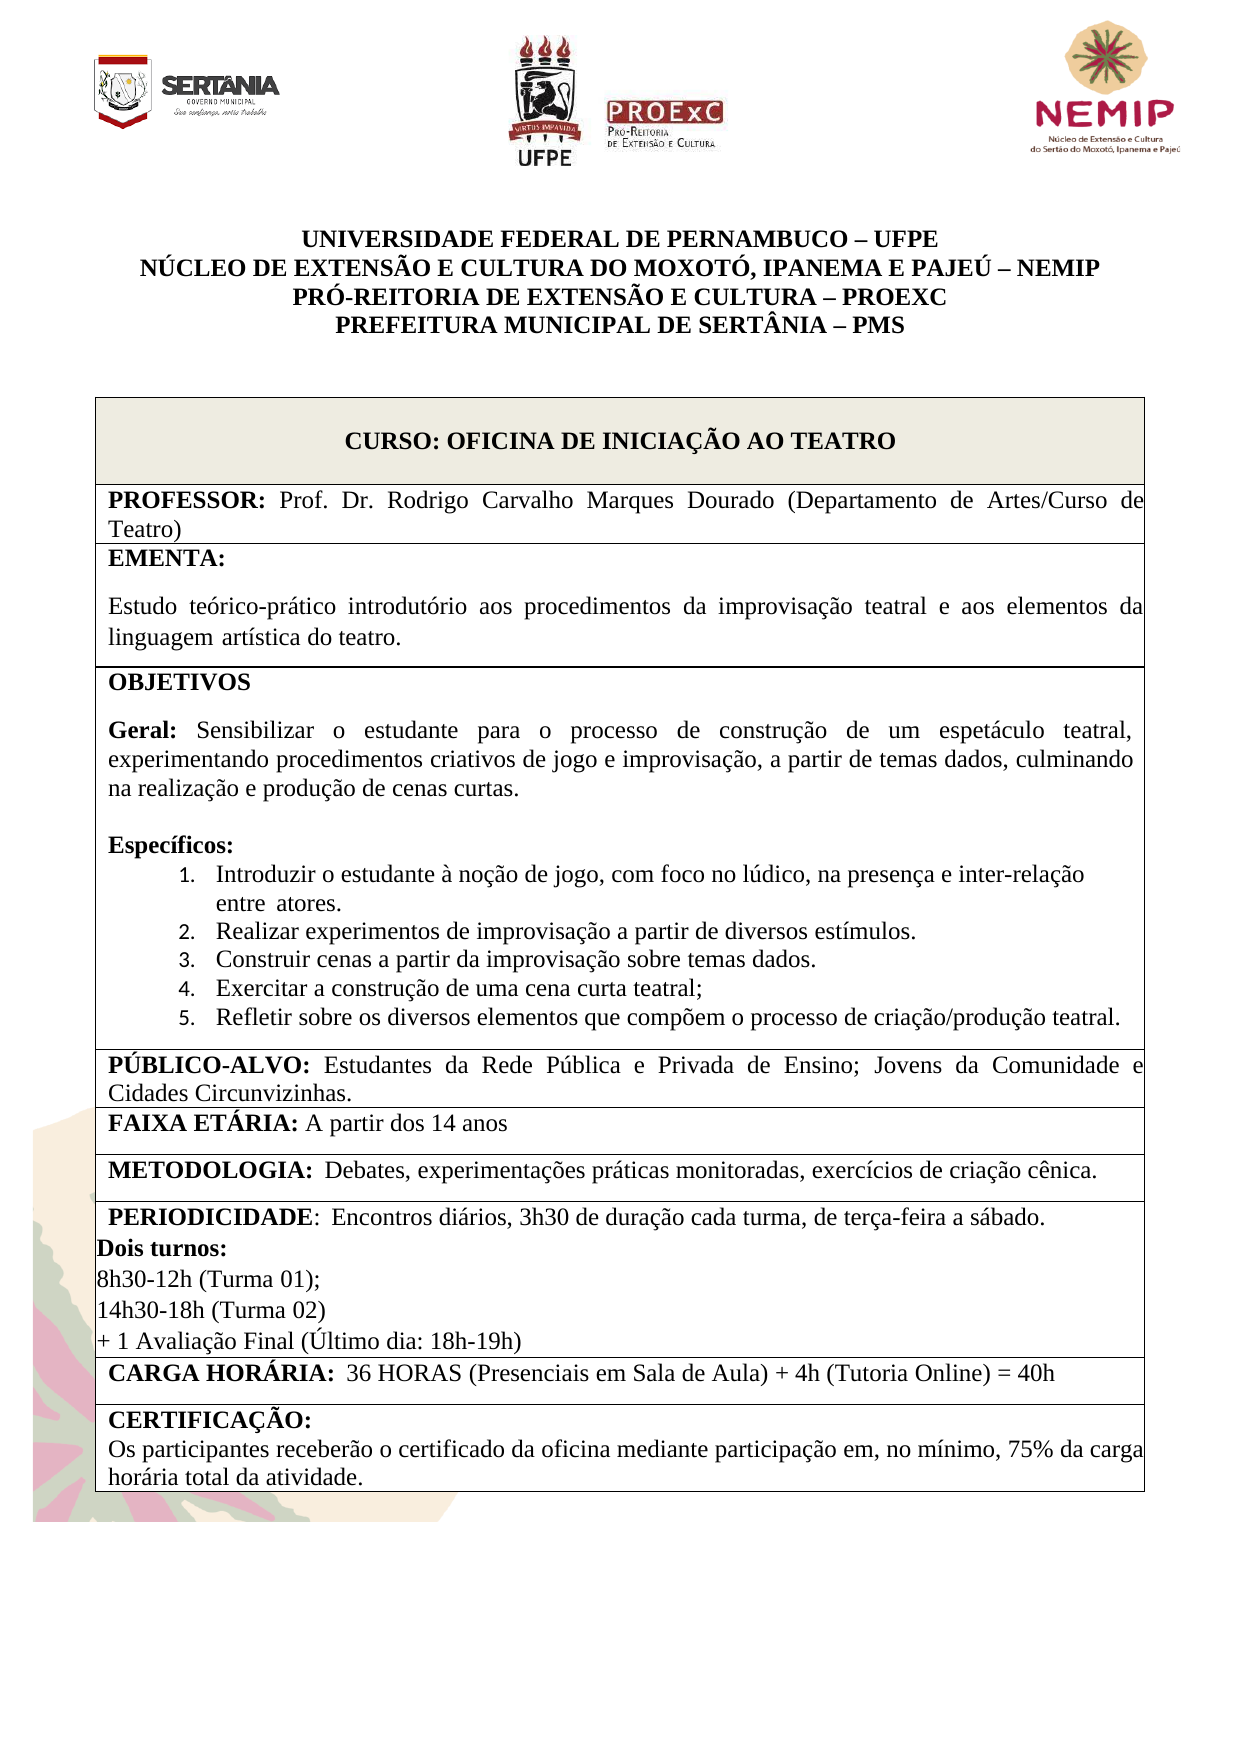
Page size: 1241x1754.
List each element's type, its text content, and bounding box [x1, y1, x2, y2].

table_cell OBJETIVOS Geral: Sensibilizar o estudante para o processo de construção de um espetáculo teatral, experimentando procedimentos criativos de jogo e improvisação, a partir de temas dados, culminando na realização e produção de cenas curtas. Específicos: Introduzir o estudante à noção de jogo, com foco no lúdico, na presença e inter-relação entre atores. Realizar experimentos de improvisação a partir de diversos estímulos. Construir cenas a partir da improvisação sobre temas dados. Exercitar a construção de uma cena curta teatral; Refletir sobre os diversos elementos que compõem o processo de criação/produção teatral. [96, 668, 1144, 1049]
table_header CURSO: OFICINA DE INICIAÇÃO AO TEATRO [96, 398, 1144, 484]
picture [32, 18, 1180, 1522]
table_cell PÚBLICO-ALVO: Estudantes da Rede Pública e Privada de Ensino; Jovens da Comunidade e Cidades Circunvizinhas. [96, 1050, 1144, 1107]
text PREFEITURA MUNICIPAL DE SERTÂNIA – PMS [83, 310, 1157, 339]
text PRÓ-REITORIA DE EXTENSÃO E CULTURA – PROEXC [83, 282, 1157, 310]
table_cell METODOLOGIA: Debates, experimentações práticas monitoradas, exercícios de criação cênica. [96, 1155, 1144, 1201]
text NÚCLEO DE EXTENSÃO E CULTURA DO MOXOTÓ, IPANEMA E PAJEÚ – NEMIP [83, 253, 1157, 282]
table_cell PROFESSOR: Prof. Dr. Rodrigo Carvalho Marques Dourado (Departamento de Artes/Curso de Teatro) [96, 485, 1144, 542]
table_cell PERIODICIDADE: Encontros diários, 3h30 de duração cada turma, de terça-feira a sábado. Dois turnos: 8h30-12h (Turma 01); 14h30-18h (Turma 02) + 1 Avaliação Final (Último dia: 18h-19h) [96, 1202, 1144, 1357]
table_cell EMENTA: Estudo teórico-prático introdutório aos procedimentos da improvisação teatral e aos elementos da linguagem artística do teatro. [96, 544, 1144, 666]
table_cell FAIXA ETÁRIA: A partir dos 14 anos [96, 1108, 1144, 1154]
table_cell CERTIFICAÇÃO: Os participantes receberão o certificado da oficina mediante participação em, no mínimo, 75% da carga horária total da atividade. [96, 1405, 1144, 1491]
table_cell CARGA HORÁRIA: 36 HORAS (Presenciais em Sala de Aula) + 4h (Tutoria Online) = 40h [96, 1358, 1144, 1404]
text UNIVERSIDADE FEDERAL DE PERNAMBUCO – UFPE [83, 224, 1157, 253]
